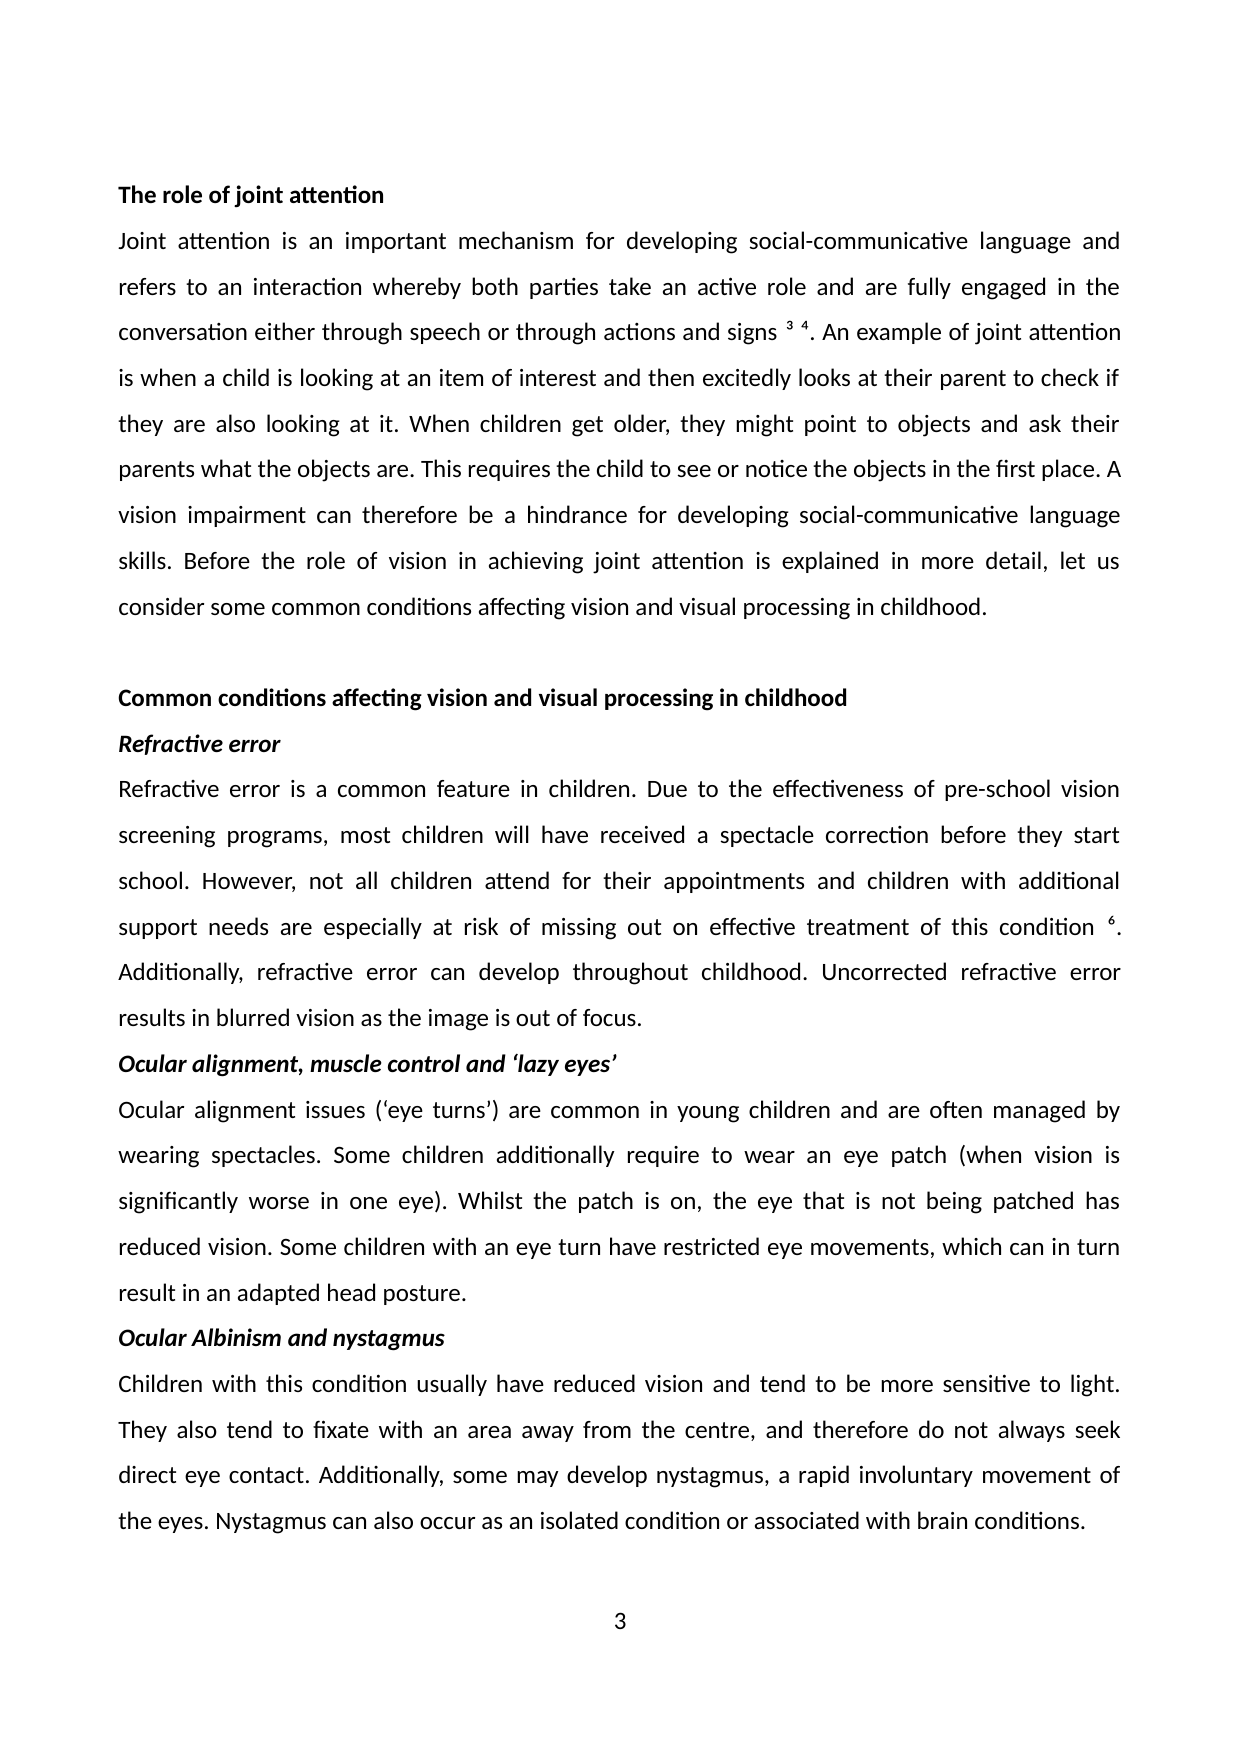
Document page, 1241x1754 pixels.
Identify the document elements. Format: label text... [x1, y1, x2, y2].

text Ocular alignment issues (‘eye turns’) are common in young children and are often managed by wearing spectacles. Some children additionally require to wear an eye patch (when vision is significantly worse in one eye). Whilst the patch is on, the eye that is not being patched has reduced vision. Some children with an eye turn have restricted eye movements, which can in turn result in an adapted head posture. [118, 1094, 1122, 1307]
text Ocular Albinism and nystagmus [118, 1322, 1122, 1353]
text Refractive error [118, 728, 1122, 758]
text Joint attention is an important mechanism for developing social-communicative language and refers to an interaction whereby both parties take an active role and are fully engaged in the conversation either through speech or through actions and signs ³ ⁴. An example of joint attention is when a child is looking at an item of interest and then excitedly looks at their parent to check if they are also looking at it. When children get older, they might point to objects and ask their parents what the objects are. This requires the child to see or notice the objects in the first place. A vision impairment can therefore be a hindrance for developing social-communicative language skills. Before the role of vision in achieving joint attention is explained in more detail, let us consider some common conditions affecting vision and visual processing in childhood. [118, 225, 1122, 621]
text Common conditions affecting vision and visual processing in childhood [118, 682, 1122, 713]
text Ocular alignment, muscle control and ‘lazy eyes’ [118, 1048, 1122, 1078]
text Refractive error is a common feature in children. Due to the effectiveness of pre-school vision screening programs, most children will have received a spectacle correction before they start school. However, not all children attend for their appointments and children with additional support needs are especially at risk of missing out on effective treatment of this condition ⁶. Additionally, refractive error can develop throughout childhood. Uncorrected refractive error results in blurred vision as the image is out of focus. [118, 774, 1122, 1033]
text The role of joint attention [118, 179, 1122, 210]
text Children with this condition usually have reduced vision and tend to be more sensitive to light. They also tend to fixate with an area away from the centre, and therefore do not always seek direct eye contact. Additionally, some may develop nystagmus, a rapid involuntary movement of the eyes. Nystagmus can also occur as an isolated condition or associated with brain conditions. [118, 1368, 1122, 1536]
